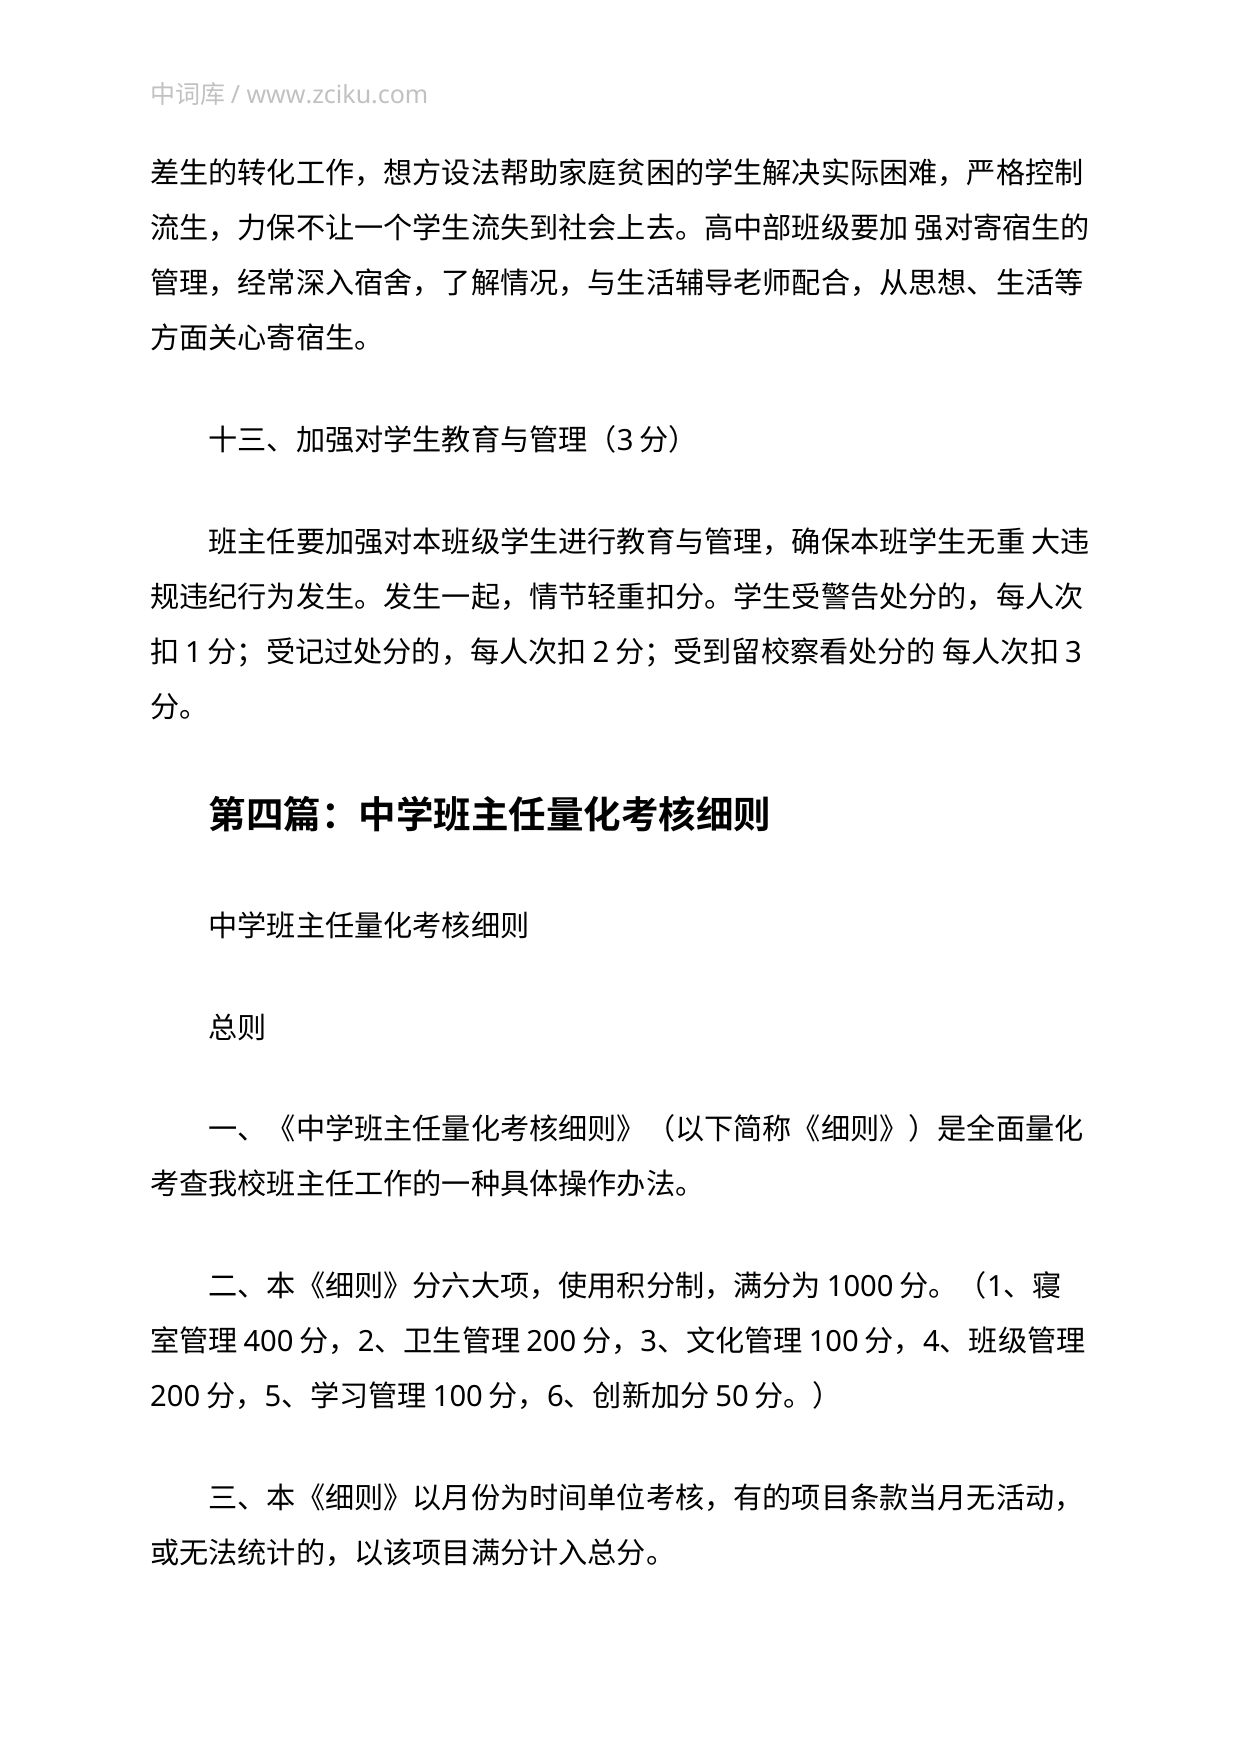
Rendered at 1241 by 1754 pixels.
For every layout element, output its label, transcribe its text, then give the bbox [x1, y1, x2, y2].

text 三、本《细则》以月份为时间单位考核，有的项目条款当月无活动，或无法统计的，以该项目满分计入总分。 [150, 1474, 1090, 1572]
text 第四篇：中学班主任量化考核细则 [150, 785, 1090, 839]
text 十三、加强对学生教育与管理（3分） [150, 416, 1090, 459]
text 总则 [150, 1004, 1090, 1046]
text 中学班主任量化考核细则 [150, 902, 1090, 945]
text 二、本《细则》分六大项，使用积分制，满分为1000分。（1、寝室管理400分，2、卫生管理200分，3、文化管理100分，4、班级管理200分，5、学习管理100分，6、创新加分50分。） [150, 1263, 1090, 1415]
text 一、《中学班主任量化考核细则》（以下简称《细则》）是全面量化考查我校班主任工作的一种具体操作办法。 [150, 1106, 1090, 1203]
text 班主任要加强对本班级学生进行教育与管理，确保本班学生无重 大违规违纪行为发生。发生一起，情节轻重扣分。学生受警告处分的，每人次扣1分；受记过处分的，每人次扣2分；受到留校察看处分的 每人次扣3分。 [150, 518, 1090, 726]
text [150, 150, 1090, 357]
